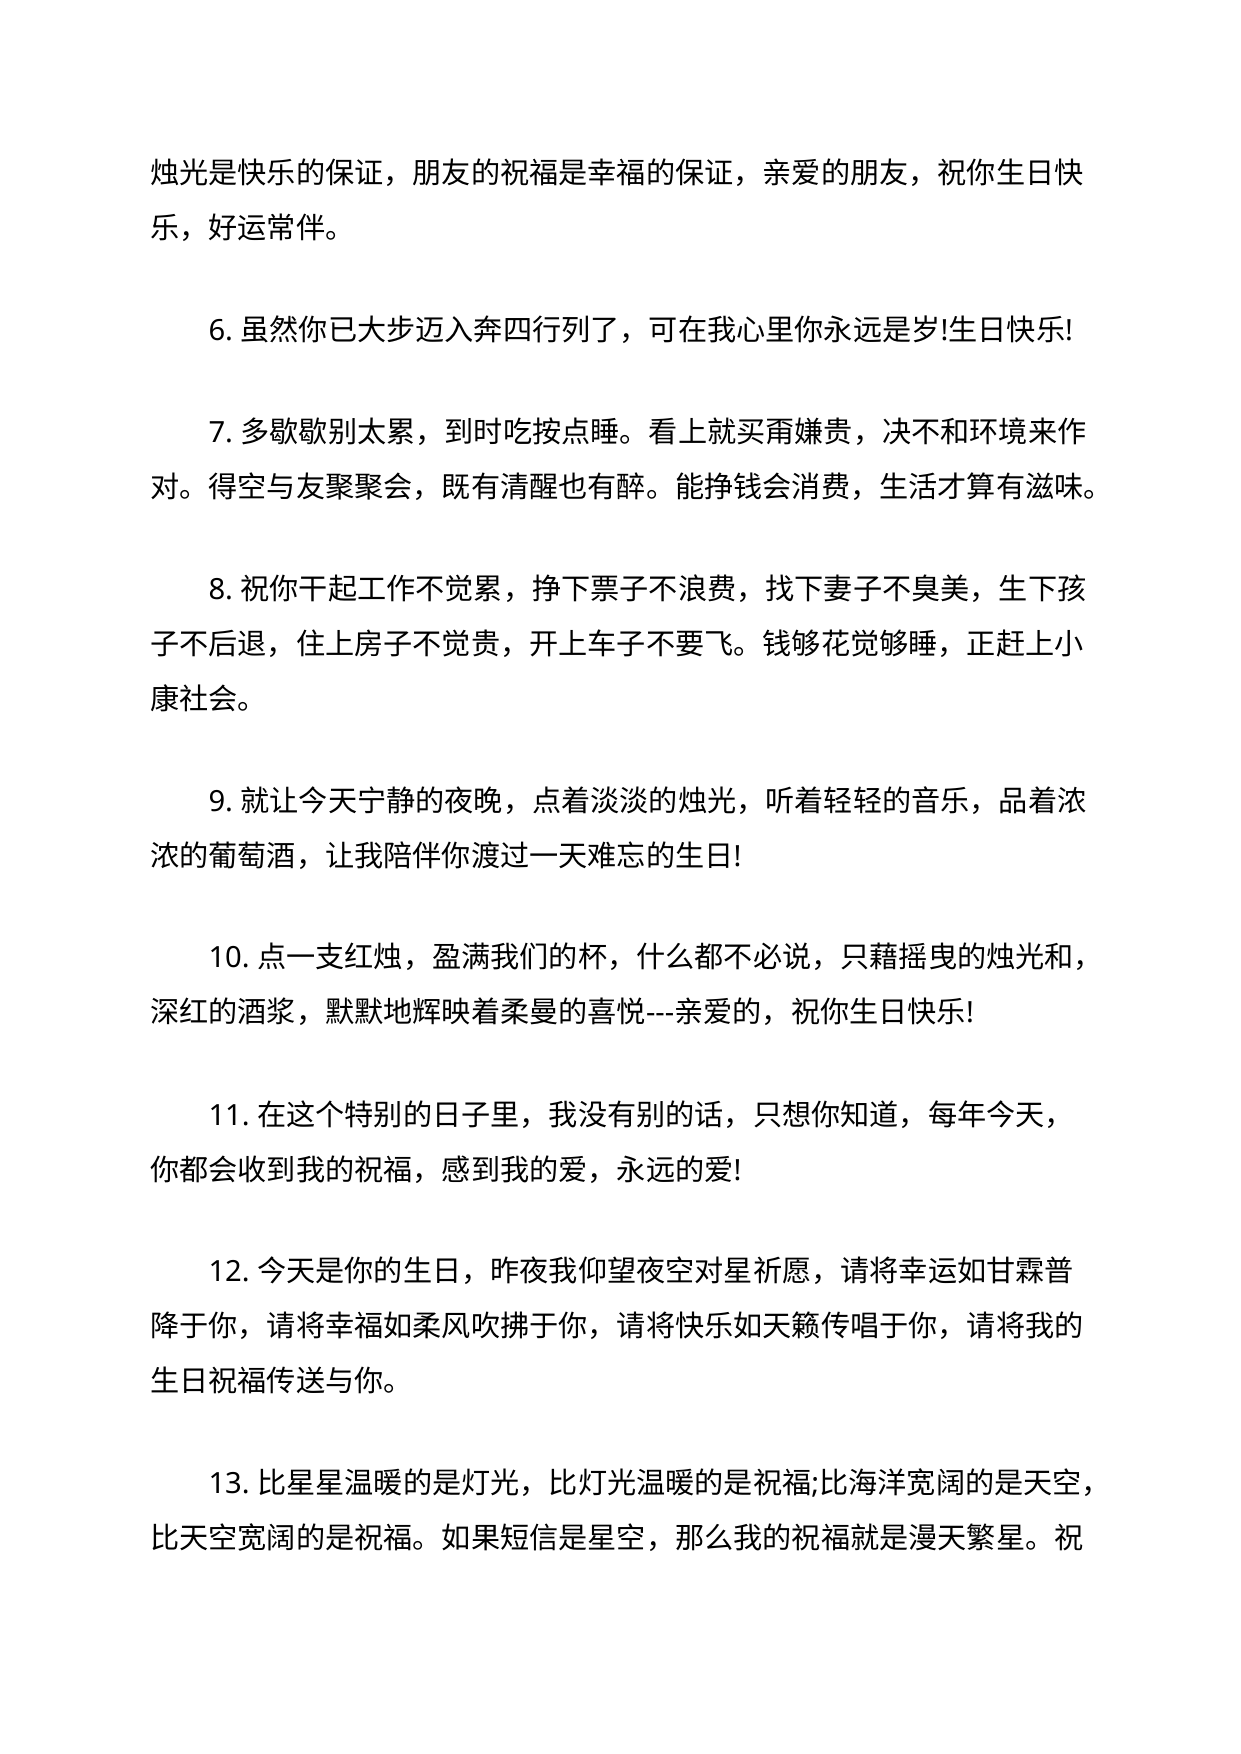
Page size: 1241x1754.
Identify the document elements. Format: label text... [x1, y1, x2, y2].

text 10. 点一支红烛，盈满我们的杯，什么都不必说，只藉摇曳的烛光和，深红的酒浆，默默地辉映着柔曼的喜悦---亲爱的，祝你生日快乐! [150, 934, 1090, 1031]
text 6. 虽然你已大步迈入奔四行列了，可在我心里你永远是岁!生日快乐! [150, 307, 1090, 349]
text 12. 今天是你的生日，昨夜我仰望夜空对星祈愿，请将幸运如甘霖普降于你，请将幸福如柔风吹拂于你，请将快乐如天籁传唱于你，请将我的生日祝福传送与你。 [150, 1248, 1090, 1400]
text 9. 就让今天宁静的夜晚，点着淡淡的烛光，听着轻轻的音乐，品着浓浓的葡萄酒，让我陪伴你渡过一天难忘的生日! [150, 777, 1090, 874]
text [150, 150, 1090, 247]
text 7. 多歇歇别太累，到时吃按点睡。看上就买甭嫌贵，决不和环境来作对。得空与友聚聚会，既有清醒也有醉。能挣钱会消费，生活才算有滋味。 [150, 409, 1090, 506]
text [150, 1460, 1090, 1557]
text 11. 在这个特别的日子里，我没有别的话，只想你知道，每年今天，你都会收到我的祝福，感到我的爱，永远的爱! [150, 1091, 1090, 1188]
text 8. 祝你干起工作不觉累，挣下票子不浪费，找下妻子不臭美，生下孩子不后退，住上房子不觉贵，开上车子不要飞。钱够花觉够睡，正赶上小康社会。 [150, 565, 1090, 718]
